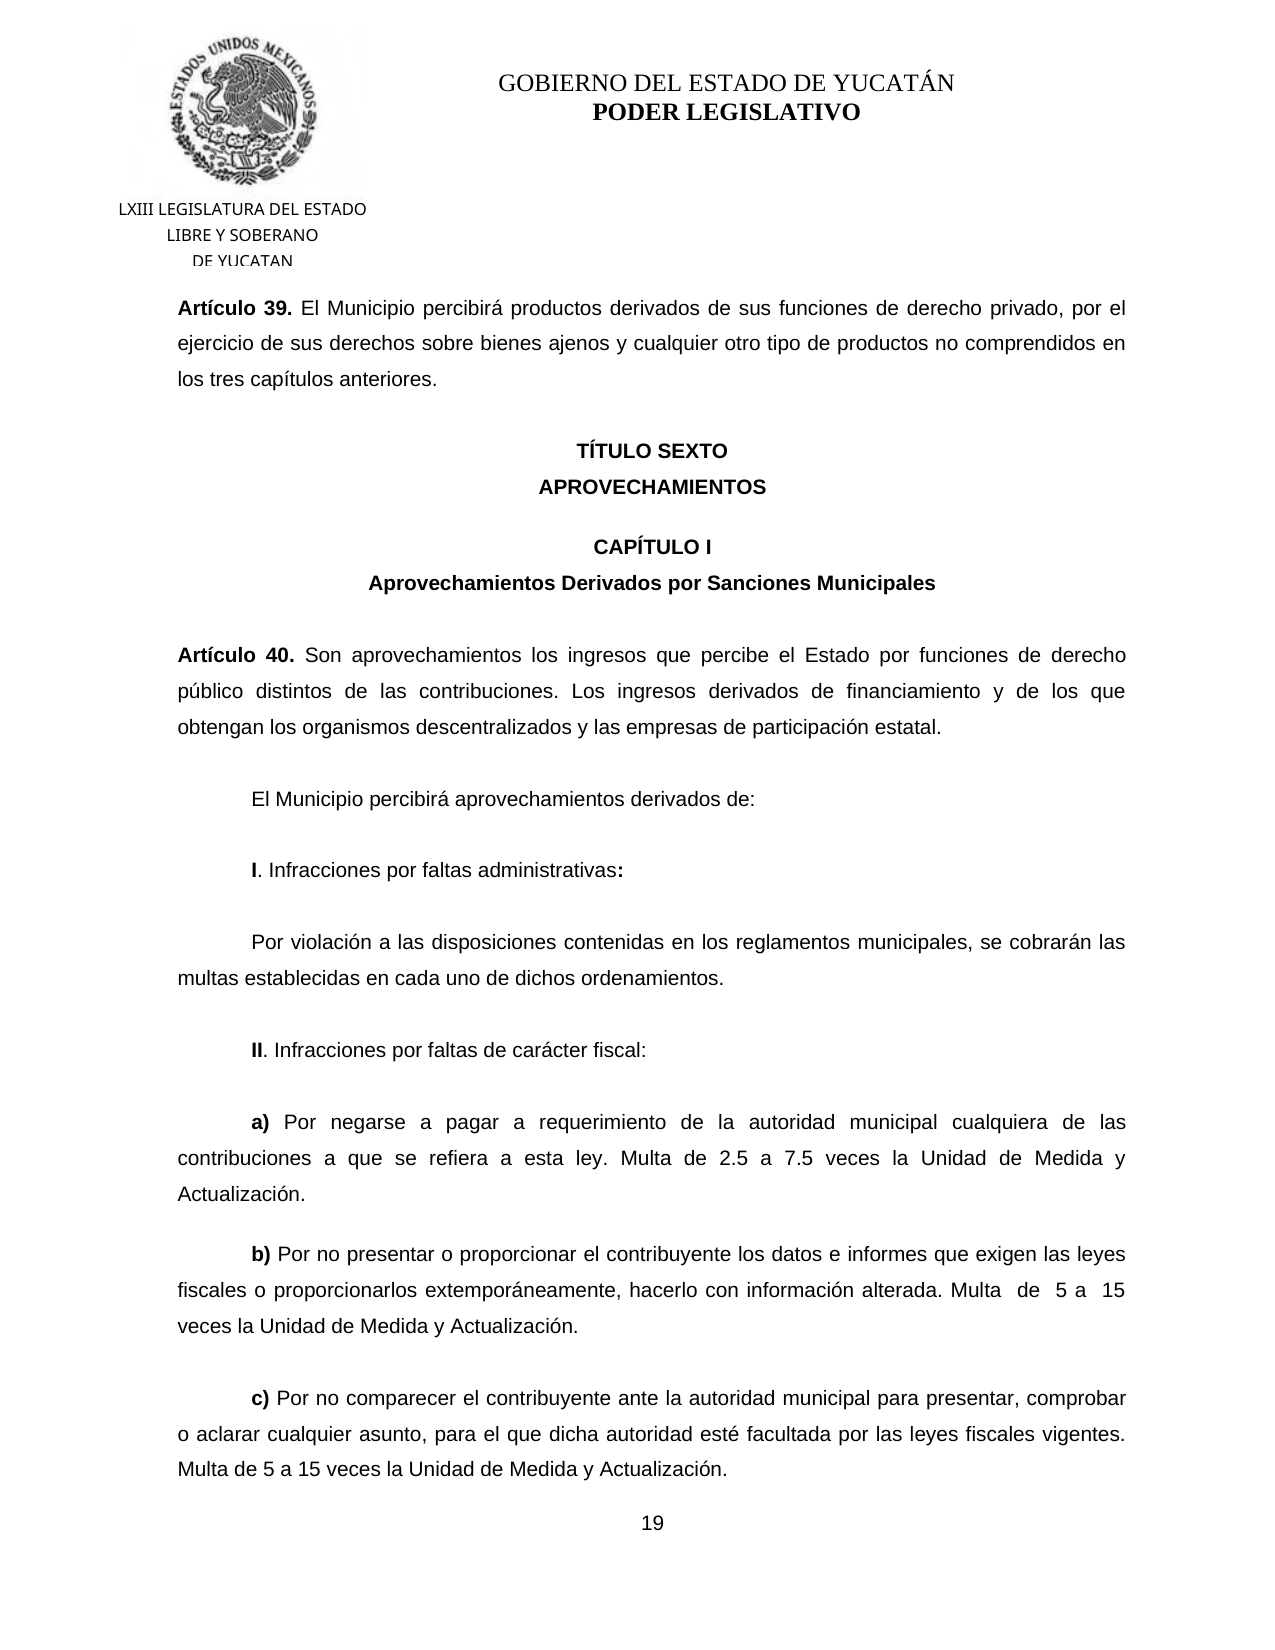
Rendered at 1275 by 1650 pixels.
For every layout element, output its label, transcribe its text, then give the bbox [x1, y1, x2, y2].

text APROVECHAMIENTOS [177, 475, 1127, 499]
picture [123, 29, 367, 200]
text Artículo 39. El Municipio percibirá productos derivados de sus funciones de derecho privado, por el ejercicio de sus derechos sobre bienes ajenos y cualquier otro tipo de productos no comprendidos en los tres capítulos anteriores. [177, 295, 1127, 391]
text a) Por negarse a pagar a requerimiento de la autoridad municipal cualquiera de las contribuciones a que se refiera a esta ley. Multa de 2.5 a 7.5 veces la Unidad de Medida y Actualización. [177, 1110, 1127, 1206]
text TÍTULO SEXTO [177, 439, 1127, 463]
text I. Infracciones por faltas administrativas: [177, 858, 1127, 882]
text Artículo 40. Son aprovechamientos los ingresos que percibe el Estado por funciones de derecho público distintos de las contribuciones. Los ingresos derivados de financiamiento y de los que obtengan los organismos descentralizados y las empresas de participación estatal. [177, 643, 1127, 738]
text CAPÍTULO I [177, 535, 1127, 559]
text El Municipio percibirá aprovechamientos derivados de: [177, 786, 1127, 810]
text II. Infracciones por faltas de carácter fiscal: [177, 1038, 1127, 1062]
text c) Por no comparecer el contribuyente ante la autoridad municipal para presentar, comprobar o aclarar cualquier asunto, para el que dicha autoridad esté facultada por las leyes fiscales vigentes. Multa de 5 a 15 veces la Unidad de Medida y Actualización. [177, 1385, 1127, 1481]
text Por violación a las disposiciones contenidas en los reglamentos municipales, se cobrarán las multas establecidas en cada uno de dichos ordenamientos. [177, 930, 1127, 990]
text b) Por no presentar o proporcionar el contribuyente los datos e informes que exigen las leyes fiscales o proporcionarlos extemporáneamente, hacerlo con información alterada. Multa de 5 a 15 veces la Unidad de Medida y Actualización. [177, 1242, 1127, 1337]
text Aprovechamientos Derivados por Sanciones Municipales [177, 571, 1127, 595]
